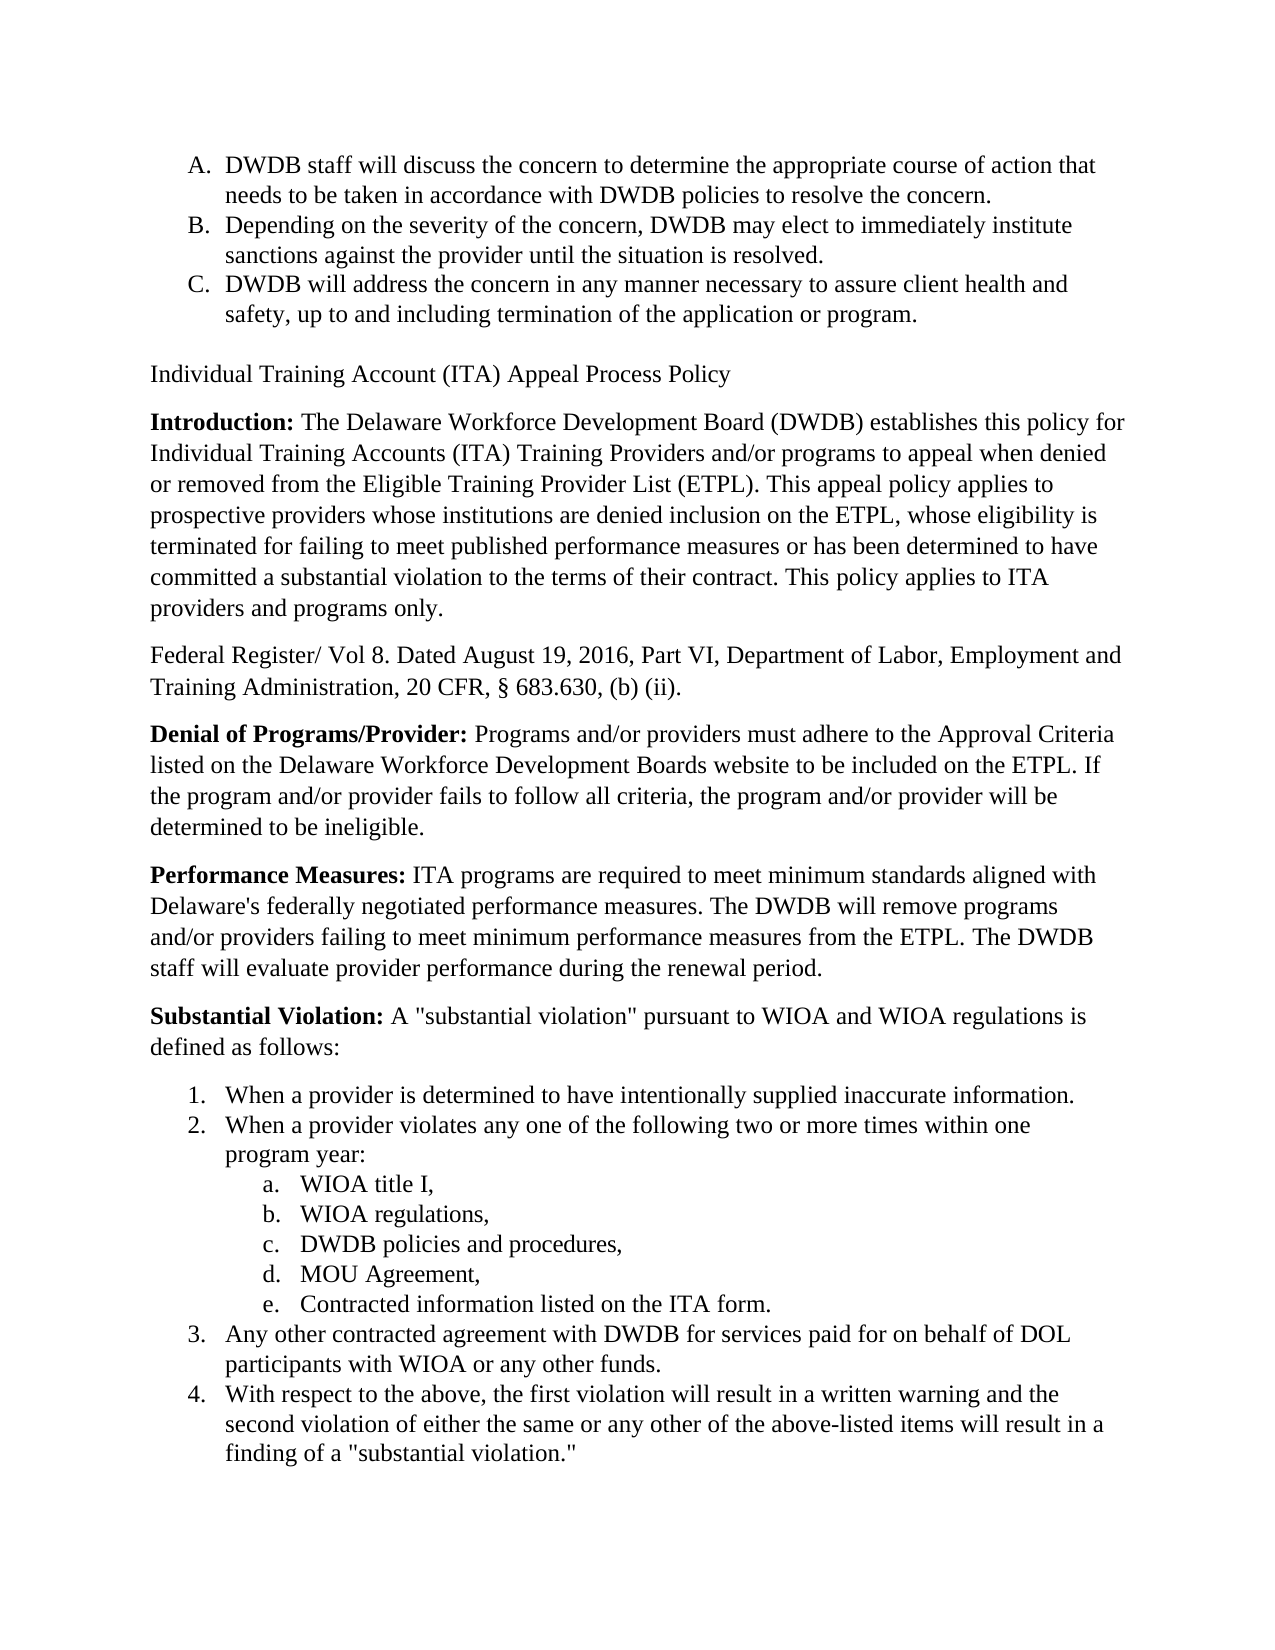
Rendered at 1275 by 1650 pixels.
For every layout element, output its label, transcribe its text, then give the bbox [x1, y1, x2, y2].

list Contracted information listed on the ITA form. [262, 1289, 1120, 1318]
list DWDB will address the concern in any manner necessary to assure client health and safety, up to and including termination of the application or program. [187, 269, 1120, 328]
list When a provider violates any one of the following two or more times within one program year: [187, 1110, 1120, 1168]
list WIOA regulations, [262, 1199, 1120, 1228]
text Substantial Violation: A "substantial violation" pursuant to WIOA and WIOA regulations is defined as follows: [150, 1001, 1125, 1061]
list Depending on the severity of the concern, DWDB may elect to immediately institute sanctions against the provider until the situation is resolved. [187, 210, 1120, 268]
text Denial of Programs/Provider: Programs and/or providers must adhere to the Approval Criteria listed on the Delaware Workforce Development Boards website to be included on the ETPL. If the program and/or provider fails to follow all criteria, the program and/or provider will be determined to be ineligible. [150, 719, 1125, 841]
list When a provider is determined to have intentionally supplied inaccurate information. [187, 1080, 1120, 1108]
list MOU Agreement, [262, 1259, 1120, 1288]
list Any other contracted agreement with DWDB for services paid for on behalf of DOL participants with WIOA or any other funds. [187, 1319, 1120, 1378]
list WIOA title I, [262, 1169, 1120, 1198]
list With respect to the above, the first violation will result in a written warning and the second violation of either the same or any other of the above-listed items will result in a finding of a "substantial violation." [187, 1379, 1120, 1467]
text Introduction: The Delaware Workforce Development Board (DWDB) establishes this policy for Individual Training Accounts (ITA) Training Providers and/or programs to appeal when denied or removed from the Eligible Training Provider List (ETPL). This appeal policy applies to prospective providers whose institutions are denied inclusion on the ETPL, whose eligibility is terminated for failing to meet published performance measures or has been determined to have committed a substantial violation to the terms of their contract. This policy applies to ITA providers and programs only. [150, 407, 1125, 622]
list DWDB policies and procedures, [262, 1229, 1120, 1258]
list DWDB staff will discuss the concern to determine the appropriate course of action that needs to be taken in accordance with DWDB policies to resolve the concern. [187, 150, 1120, 209]
text Performance Measures: ITA programs are required to meet minimum standards aligned with Delaware's federally negotiated performance measures. The DWDB will remove programs and/or providers failing to meet minimum performance measures from the ETPL. The DWDB staff will evaluate provider performance during the renewal period. [150, 860, 1125, 982]
text Federal Register/ Vol 8. Dated August 19, 2016, Part VI, Department of Labor, Employment and Training Administration, 20 CFR, § 683.630, (b) (ii). [150, 641, 1125, 700]
text Individual Training Account (ITA) Appeal Process Policy [150, 359, 1125, 388]
